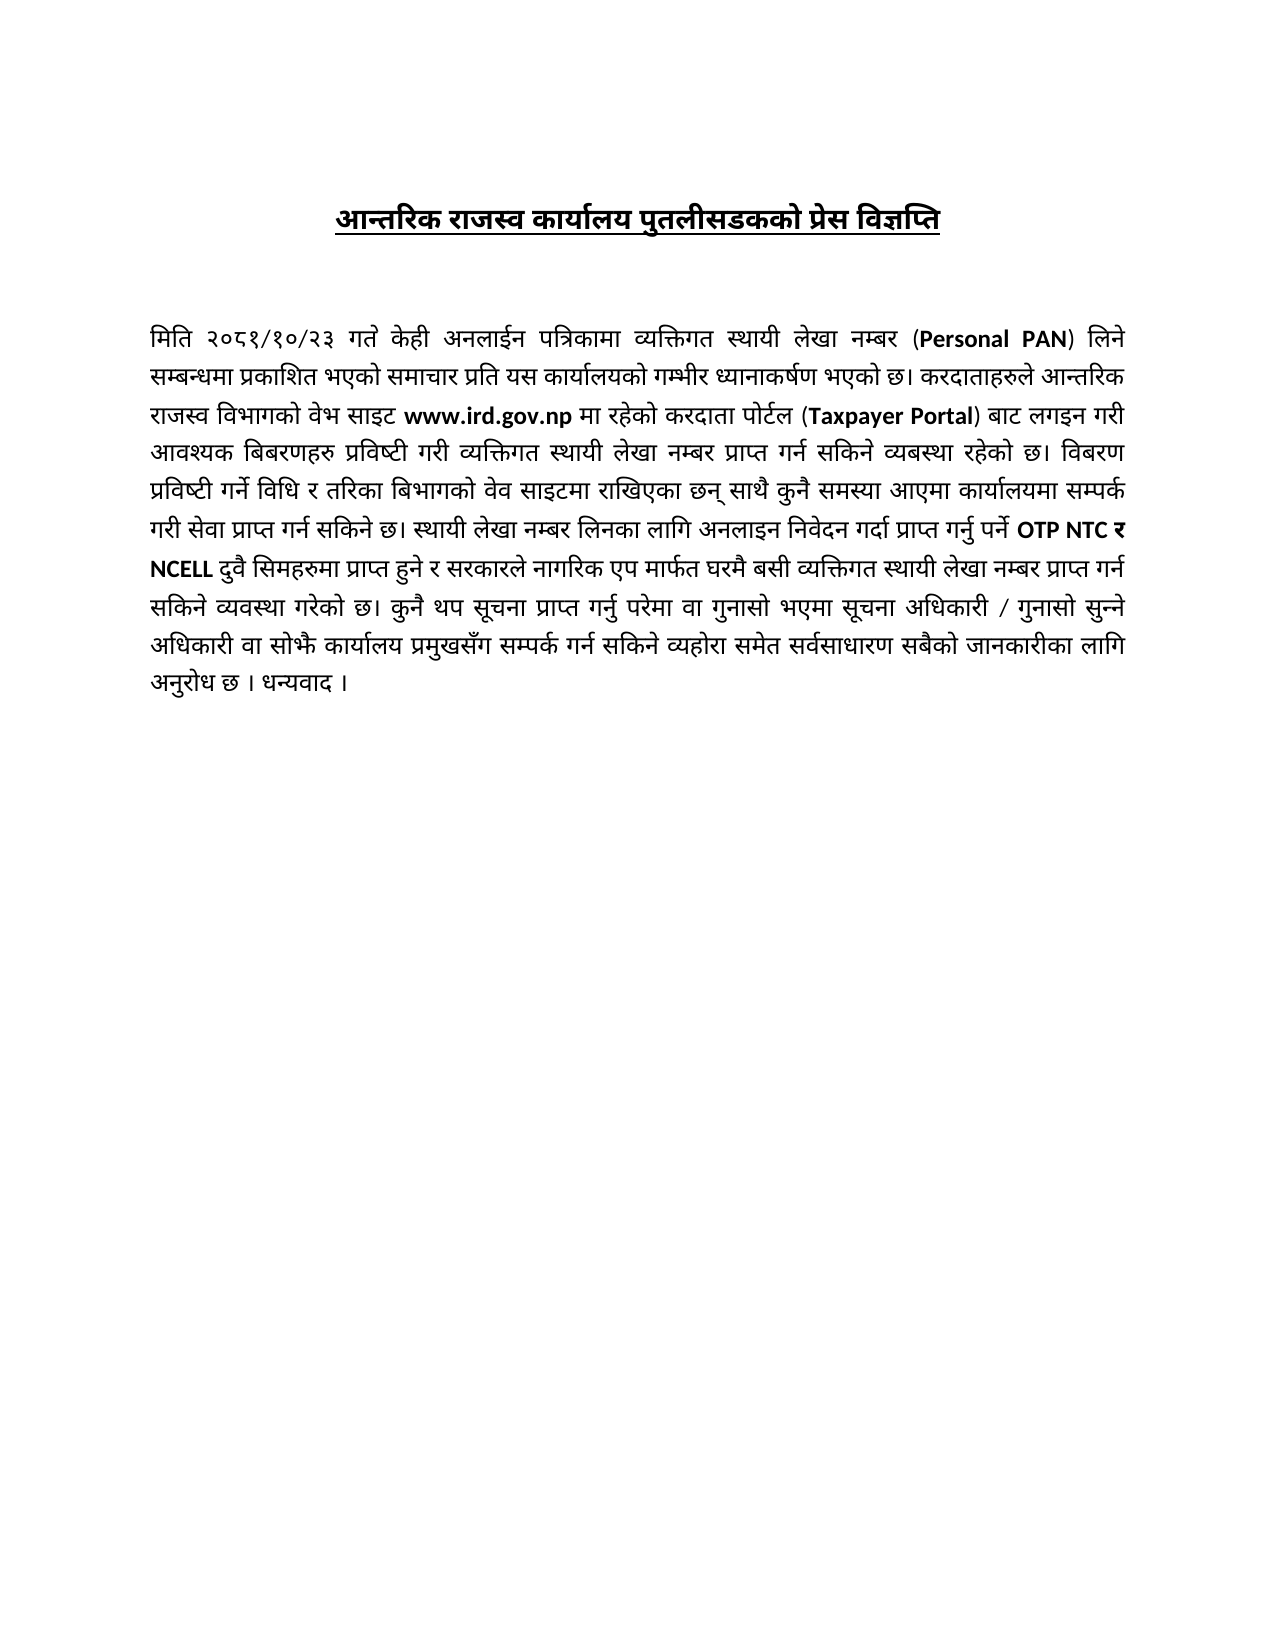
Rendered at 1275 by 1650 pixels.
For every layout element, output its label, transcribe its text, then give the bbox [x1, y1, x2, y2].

text मिति २०८१/१०/२३ गते केही अनलाईन पत्रिकामा व्यक्तिगत स्थायी लेखा नम्बर (Personal PAN) लिने सम्बन्धमा प्रकाशित भएको समाचार प्रति यस कार्यालयको गम्भीर ध्यानाकर्षण भएको छ। करदाताहरुले आन्तरिक राजस्व विभागको वेभ साइट www.ird.gov.np मा रहेको करदाता पोर्टल (Taxpayer Portal) बाट लगइन गरी आवश्यक बिबरणहरु प्रविष्टी गरी व्यक्तिगत स्थायी लेखा नम्बर प्राप्त गर्न सकिने व्यबस्था रहेको छ। विबरण प्रविष्टी गर्ने विधि र तरिका बिभागको वेव साइटमा राखिएका छन् साथै कुनै समस्या आएमा कार्यालयमा सम्पर्क गरी सेवा प्राप्त गर्न सकिने छ। स्थायी लेखा नम्बर लिनका लागि अनलाइन निवेदन गर्दा प्राप्त गर्नु पर्ने OTP NTC र NCELL दुवै सिमहरुमा प्राप्त हुने र सरकारले नागरिक एप मार्फत घरमै बसी व्यक्तिगत स्थायी लेखा नम्बर प्राप्त गर्न सकिने व्यवस्था गरेको छ। कुनै थप सूचना प्राप्त गर्नु परेमा वा गुनासो भएमा सूचना अधिकारी / गुनासो सुन्ने अधिकारी वा सोझै कार्यालय प्रमुखसँग सम्पर्क गर्न सकिने व्यहोरा समेत सर्वसाधारण सबैको जानकारीका लागि अनुरोध छ । धन्यवाद । [150, 323, 1125, 702]
text आन्तरिक राजस्व कार्यालय पुतलीसडकको प्रेस विज्ञप्ति [150, 203, 1125, 241]
